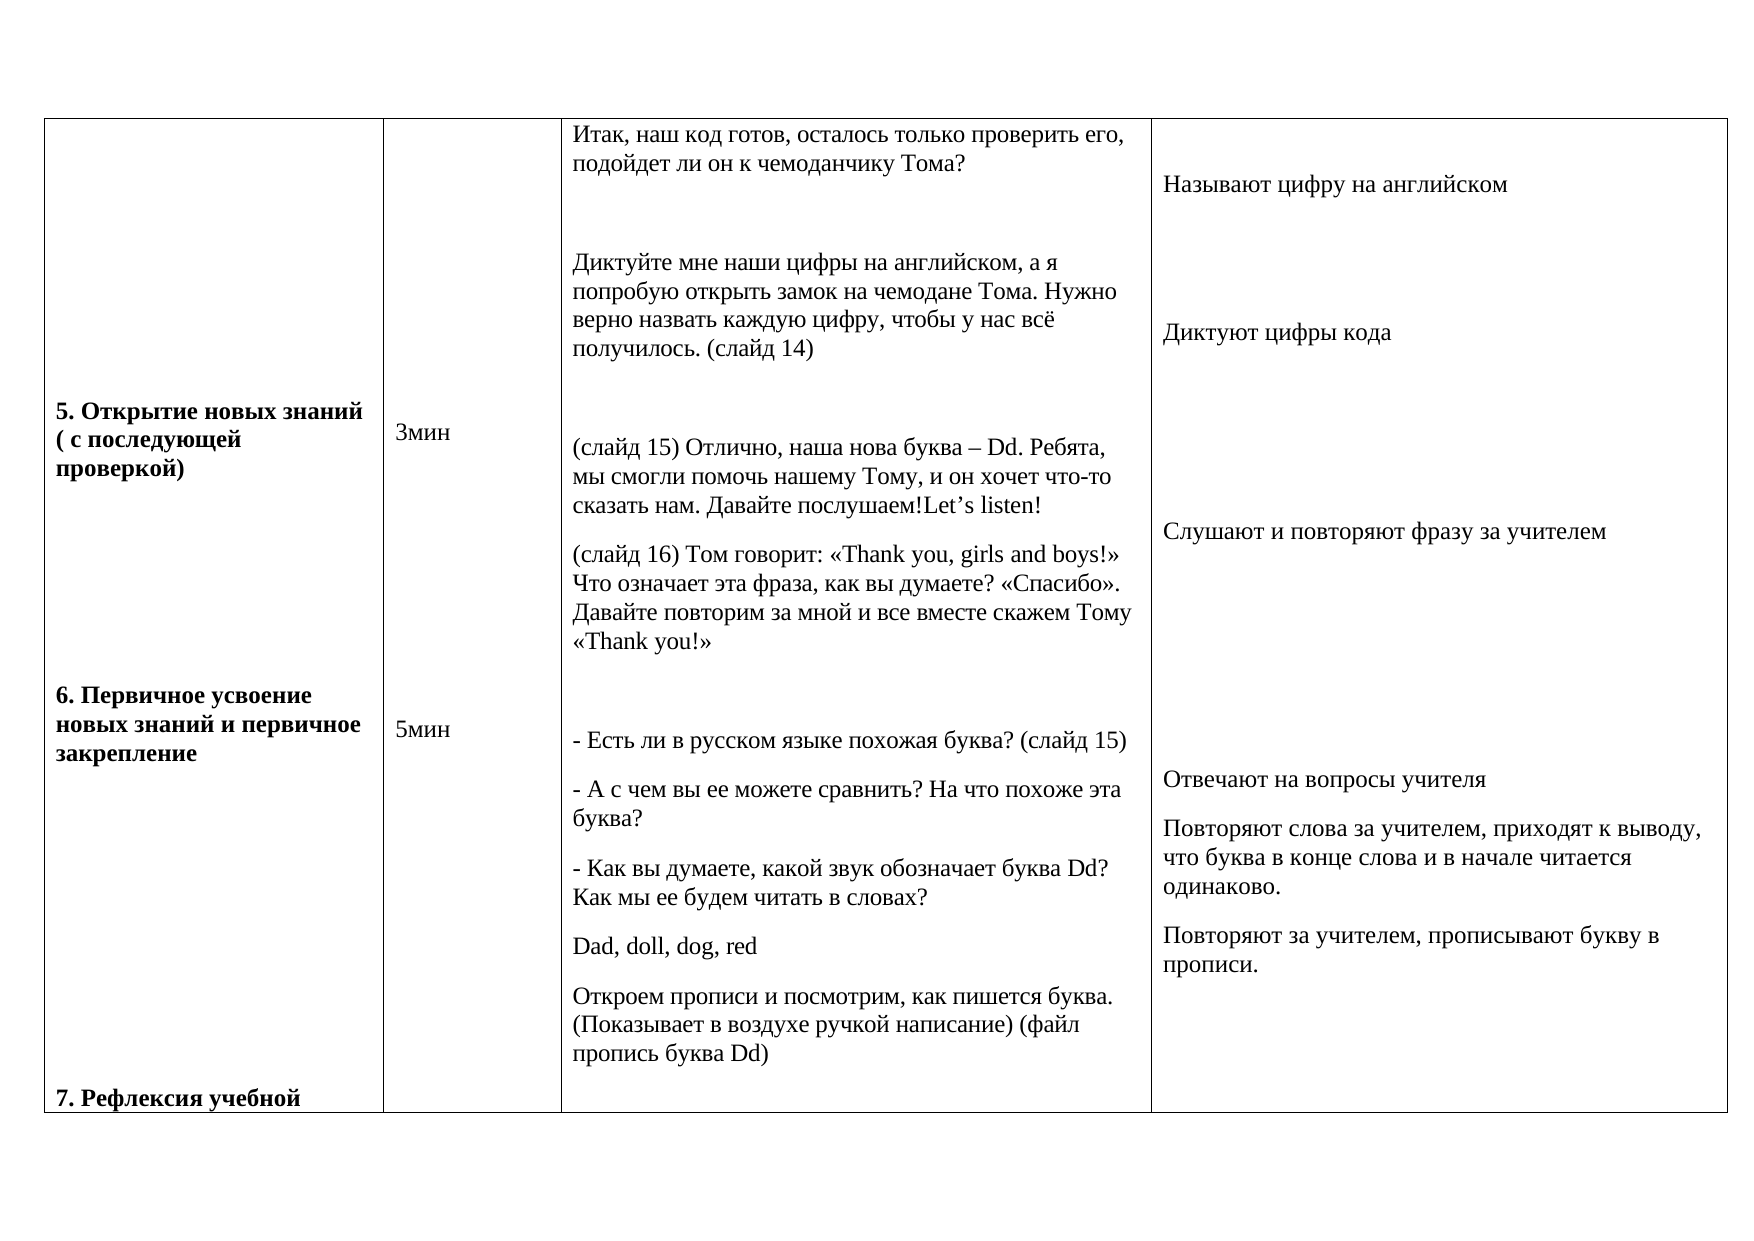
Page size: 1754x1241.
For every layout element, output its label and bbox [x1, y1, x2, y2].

table_cell [562, 119, 1151, 1112]
table_cell [384, 119, 561, 1112]
table_cell [45, 119, 383, 1112]
table_cell [1152, 119, 1727, 1112]
